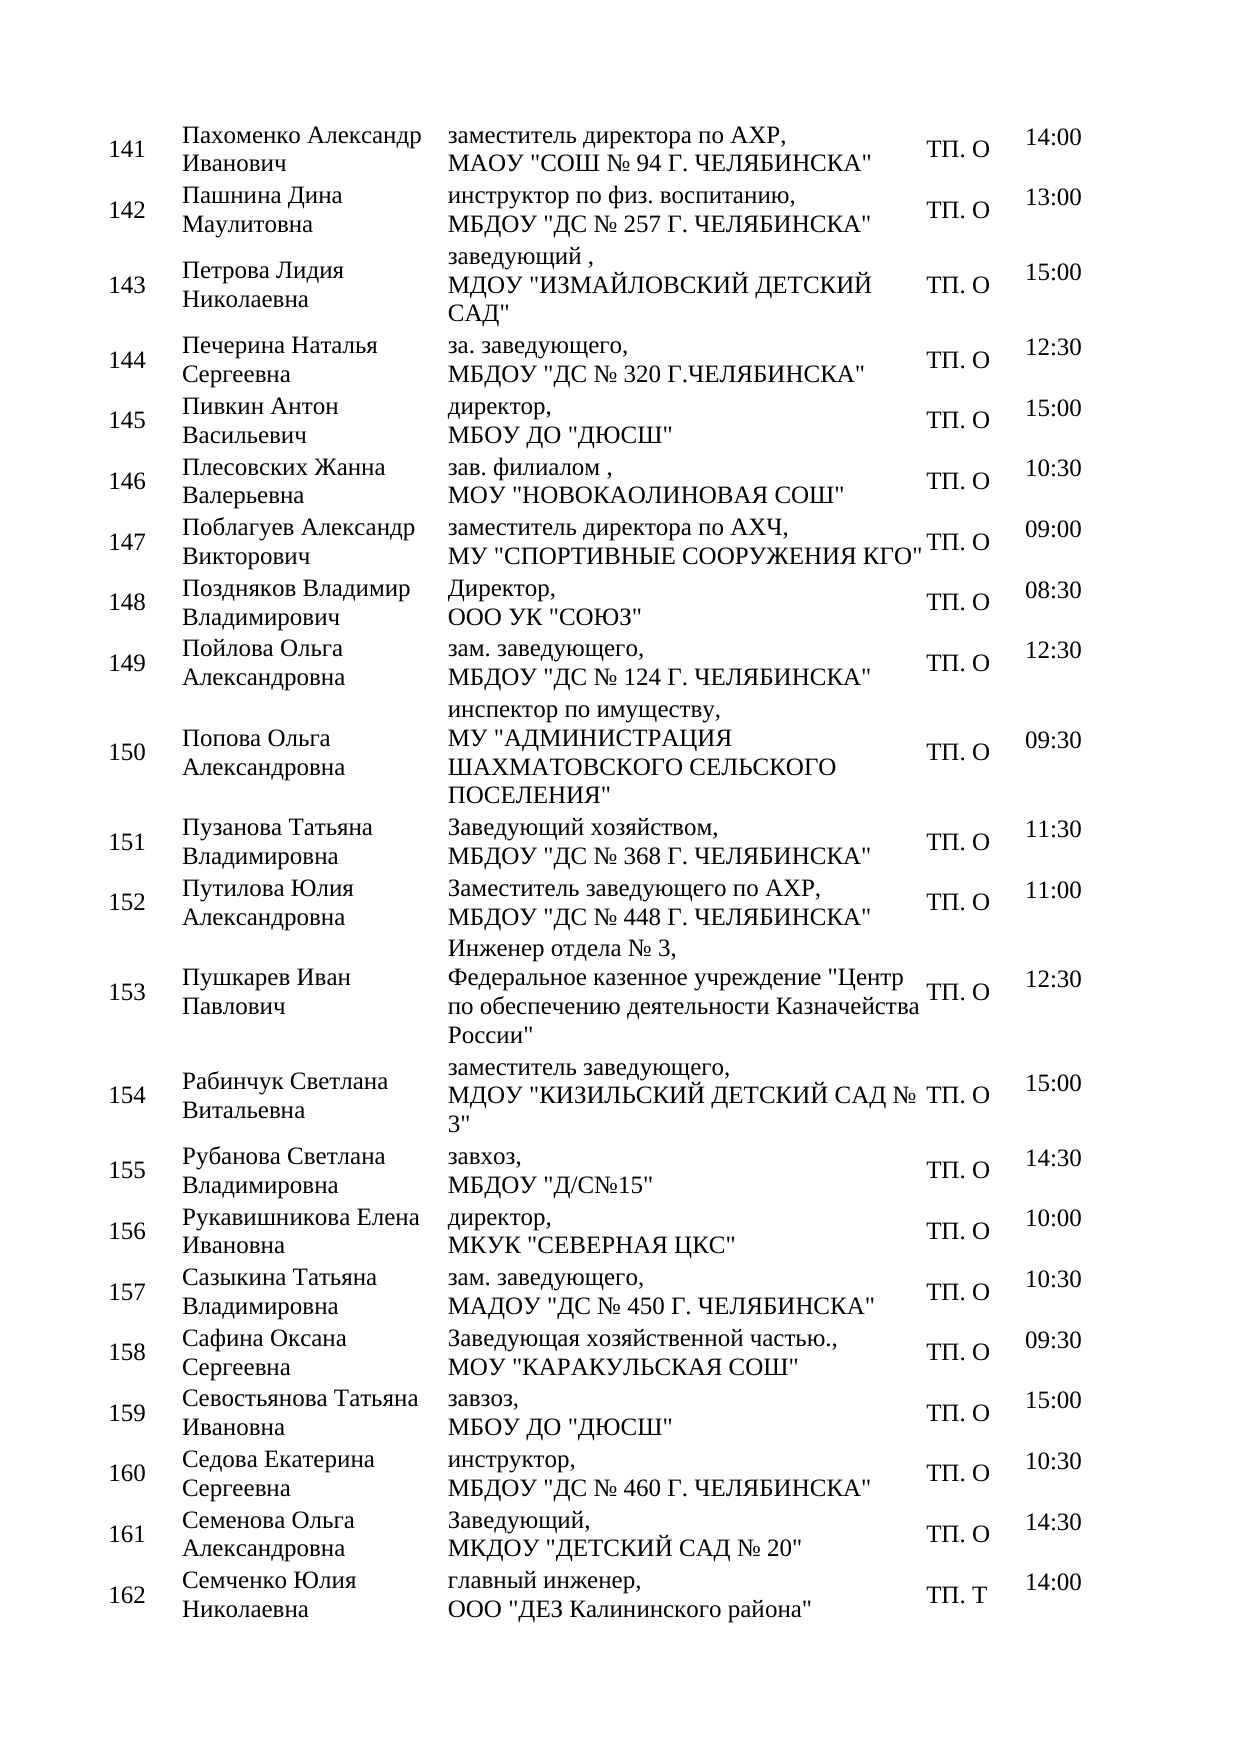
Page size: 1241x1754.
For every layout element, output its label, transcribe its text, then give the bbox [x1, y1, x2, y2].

table_cell Печерина Наталья Сергеевна [180, 329, 446, 389]
table_cell заведующий , МДОУ "ИЗМАЙЛОВСКИЙ ДЕТСКИЙ САД" [446, 239, 924, 329]
table_cell 15:00 [1023, 239, 1159, 329]
table_cell Пивкин Антон Васильевич [180, 389, 446, 450]
table_cell Заведующий, МКДОУ "ДЕТСКИЙ САД № 20" [446, 1503, 924, 1564]
table_cell заместитель заведующего, МДОУ "КИЗИЛЬСКИЙ ДЕТСКИЙ САД № 3" [446, 1050, 924, 1139]
table_cell Путилова Юлия Александровна [180, 871, 446, 932]
table_cell Семенова Ольга Александровна [180, 1503, 446, 1564]
table_cell ТП. О [924, 511, 1023, 571]
table_cell Директор, ООО УК "СОЮЗ" [446, 571, 924, 632]
table_cell Плесовских Жанна Валерьевна [180, 450, 446, 511]
table_cell ТП. О [924, 571, 1023, 632]
table_cell ТП. О [924, 1321, 1023, 1382]
table_cell 150 [106, 693, 180, 811]
table_cell 159 [106, 1382, 180, 1442]
table_cell ТП. О [924, 871, 1023, 932]
table_cell Заведующий хозяйством, МБДОУ "ДС № 368 Г. ЧЕЛЯБИНСКА" [446, 811, 924, 871]
table_cell завзоз, МБОУ ДО "ДЮСШ" [446, 1382, 924, 1442]
table_cell Заведующая хозяйственной частью., МОУ "КАРАКУЛЬСКАЯ СОШ" [446, 1321, 924, 1382]
table_cell 152 [106, 871, 180, 932]
table_cell 149 [106, 632, 180, 692]
table_cell 15:00 [1023, 1050, 1159, 1139]
table_cell ТП. О [924, 1503, 1023, 1564]
table_cell Седова Екатерина Сергеевна [180, 1443, 446, 1503]
table_cell ТП. О [924, 118, 1023, 179]
table_cell ТП. О [924, 239, 1023, 329]
table_cell Пашнина Дина Маулитовна [180, 179, 446, 239]
table_cell 09:30 [1023, 693, 1159, 811]
table_cell 13:00 [1023, 179, 1159, 239]
table_cell 11:00 [1023, 871, 1159, 932]
table_cell Инженер отдела № 3, Федеральное казенное учреждение "Центр по обеспечению деятельности Казначейства России" [446, 932, 924, 1050]
table_cell Семченко Юлия Николаевна [180, 1564, 446, 1624]
table_cell зам. заведующего, МАДОУ "ДС № 450 Г. ЧЕЛЯБИНСКА" [446, 1261, 924, 1321]
table_cell 160 [106, 1443, 180, 1503]
table_cell ТП. О [924, 1382, 1023, 1442]
table_cell ТП. О [924, 1261, 1023, 1321]
table_cell 161 [106, 1503, 180, 1564]
table_cell 12:30 [1023, 632, 1159, 692]
table_cell директор, МКУК "СЕВЕРНАЯ ЦКС" [446, 1200, 924, 1261]
table_cell Рукавишникова Елена Ивановна [180, 1200, 446, 1261]
table_cell ТП. О [924, 632, 1023, 692]
table_cell 08:30 [1023, 571, 1159, 632]
table_cell ТП. О [924, 693, 1023, 811]
table_cell заместитель директора по АХР, МАОУ "СОШ № 94 Г. ЧЕЛЯБИНСКА" [446, 118, 924, 179]
table_cell 151 [106, 811, 180, 871]
table_cell 10:30 [1023, 1261, 1159, 1321]
table_cell ТП. О [924, 932, 1023, 1050]
table_cell 09:30 [1023, 1321, 1159, 1382]
table_cell зам. заведующего, МБДОУ "ДС № 124 Г. ЧЕЛЯБИНСКА" [446, 632, 924, 692]
table_cell Севостьянова Татьяна Ивановна [180, 1382, 446, 1442]
table_cell ТП. О [924, 1050, 1023, 1139]
table_cell заместитель директора по АХЧ, МУ "СПОРТИВНЫЕ СООРУЖЕНИЯ КГО" [446, 511, 924, 571]
table_cell 145 [106, 389, 180, 450]
table_cell Пойлова Ольга Александровна [180, 632, 446, 692]
table_cell за. заведующего, МБДОУ "ДС № 320 Г.ЧЕЛЯБИНСКА" [446, 329, 924, 389]
table_cell Пушкарев Иван Павлович [180, 932, 446, 1050]
table_cell 158 [106, 1321, 180, 1382]
table_cell 14:30 [1023, 1503, 1159, 1564]
table_cell 162 [106, 1564, 180, 1624]
table_cell Пузанова Татьяна Владимировна [180, 811, 446, 871]
table_cell 142 [106, 179, 180, 239]
table_cell 12:30 [1023, 329, 1159, 389]
table_cell инструктор по физ. воспитанию, МБДОУ "ДС № 257 Г. ЧЕЛЯБИНСКА" [446, 179, 924, 239]
table_cell 148 [106, 571, 180, 632]
table_cell 153 [106, 932, 180, 1050]
table_cell ТП. О [924, 179, 1023, 239]
table_cell 154 [106, 1050, 180, 1139]
table_cell Петрова Лидия Николаевна [180, 239, 446, 329]
table_cell 143 [106, 239, 180, 329]
table_cell Попова Ольга Александровна [180, 693, 446, 811]
table_cell 14:00 [1023, 118, 1159, 179]
table_cell инструктор, МБДОУ "ДС № 460 Г. ЧЕЛЯБИНСКА" [446, 1443, 924, 1503]
table_cell Сафина Оксана Сергеевна [180, 1321, 446, 1382]
table_cell главный инженер, ООО "ДЕЗ Калининского района" [446, 1564, 924, 1624]
table_cell 144 [106, 329, 180, 389]
table_cell Пахоменко Александр Иванович [180, 118, 446, 179]
table_cell 10:30 [1023, 450, 1159, 511]
table_cell 141 [106, 118, 180, 179]
table_cell ТП. О [924, 450, 1023, 511]
table_cell ТП. Т [924, 1564, 1023, 1624]
table_cell Рубанова Светлана Владимировна [180, 1139, 446, 1200]
table_cell Поздняков Владимир Владимирович [180, 571, 446, 632]
table_cell зав. филиалом , МОУ "НОВОКАОЛИНОВАЯ СОШ" [446, 450, 924, 511]
table_cell 10:00 [1023, 1200, 1159, 1261]
table_cell Рабинчук Светлана Витальевна [180, 1050, 446, 1139]
table_cell 156 [106, 1200, 180, 1261]
table_cell Сазыкина Татьяна Владимировна [180, 1261, 446, 1321]
table_cell 09:00 [1023, 511, 1159, 571]
table_cell 15:00 [1023, 1382, 1159, 1442]
table_cell 147 [106, 511, 180, 571]
table_cell завхоз, МБДОУ "Д/С№15" [446, 1139, 924, 1200]
table_cell ТП. О [924, 1443, 1023, 1503]
table_cell Заместитель заведующего по АХР, МБДОУ "ДС № 448 Г. ЧЕЛЯБИНСКА" [446, 871, 924, 932]
table_cell ТП. О [924, 389, 1023, 450]
table_cell директор, МБОУ ДО "ДЮСШ" [446, 389, 924, 450]
table_cell 11:30 [1023, 811, 1159, 871]
table_cell ТП. О [924, 1200, 1023, 1261]
table_cell 14:00 [1023, 1564, 1159, 1624]
table_cell ТП. О [924, 1139, 1023, 1200]
table_cell 10:30 [1023, 1443, 1159, 1503]
table_cell 12:30 [1023, 932, 1159, 1050]
table_cell 155 [106, 1139, 180, 1200]
table_cell ТП. О [924, 329, 1023, 389]
table_cell инспектор по имуществу, МУ "АДМИНИСТРАЦИЯ ШАХМАТОВСКОГО СЕЛЬСКОГО ПОСЕЛЕНИЯ" [446, 693, 924, 811]
table_cell 157 [106, 1261, 180, 1321]
table_cell 14:30 [1023, 1139, 1159, 1200]
table_cell 15:00 [1023, 389, 1159, 450]
table_cell Поблагуев Александр Викторович [180, 511, 446, 571]
table_cell ТП. О [924, 811, 1023, 871]
table_cell 146 [106, 450, 180, 511]
